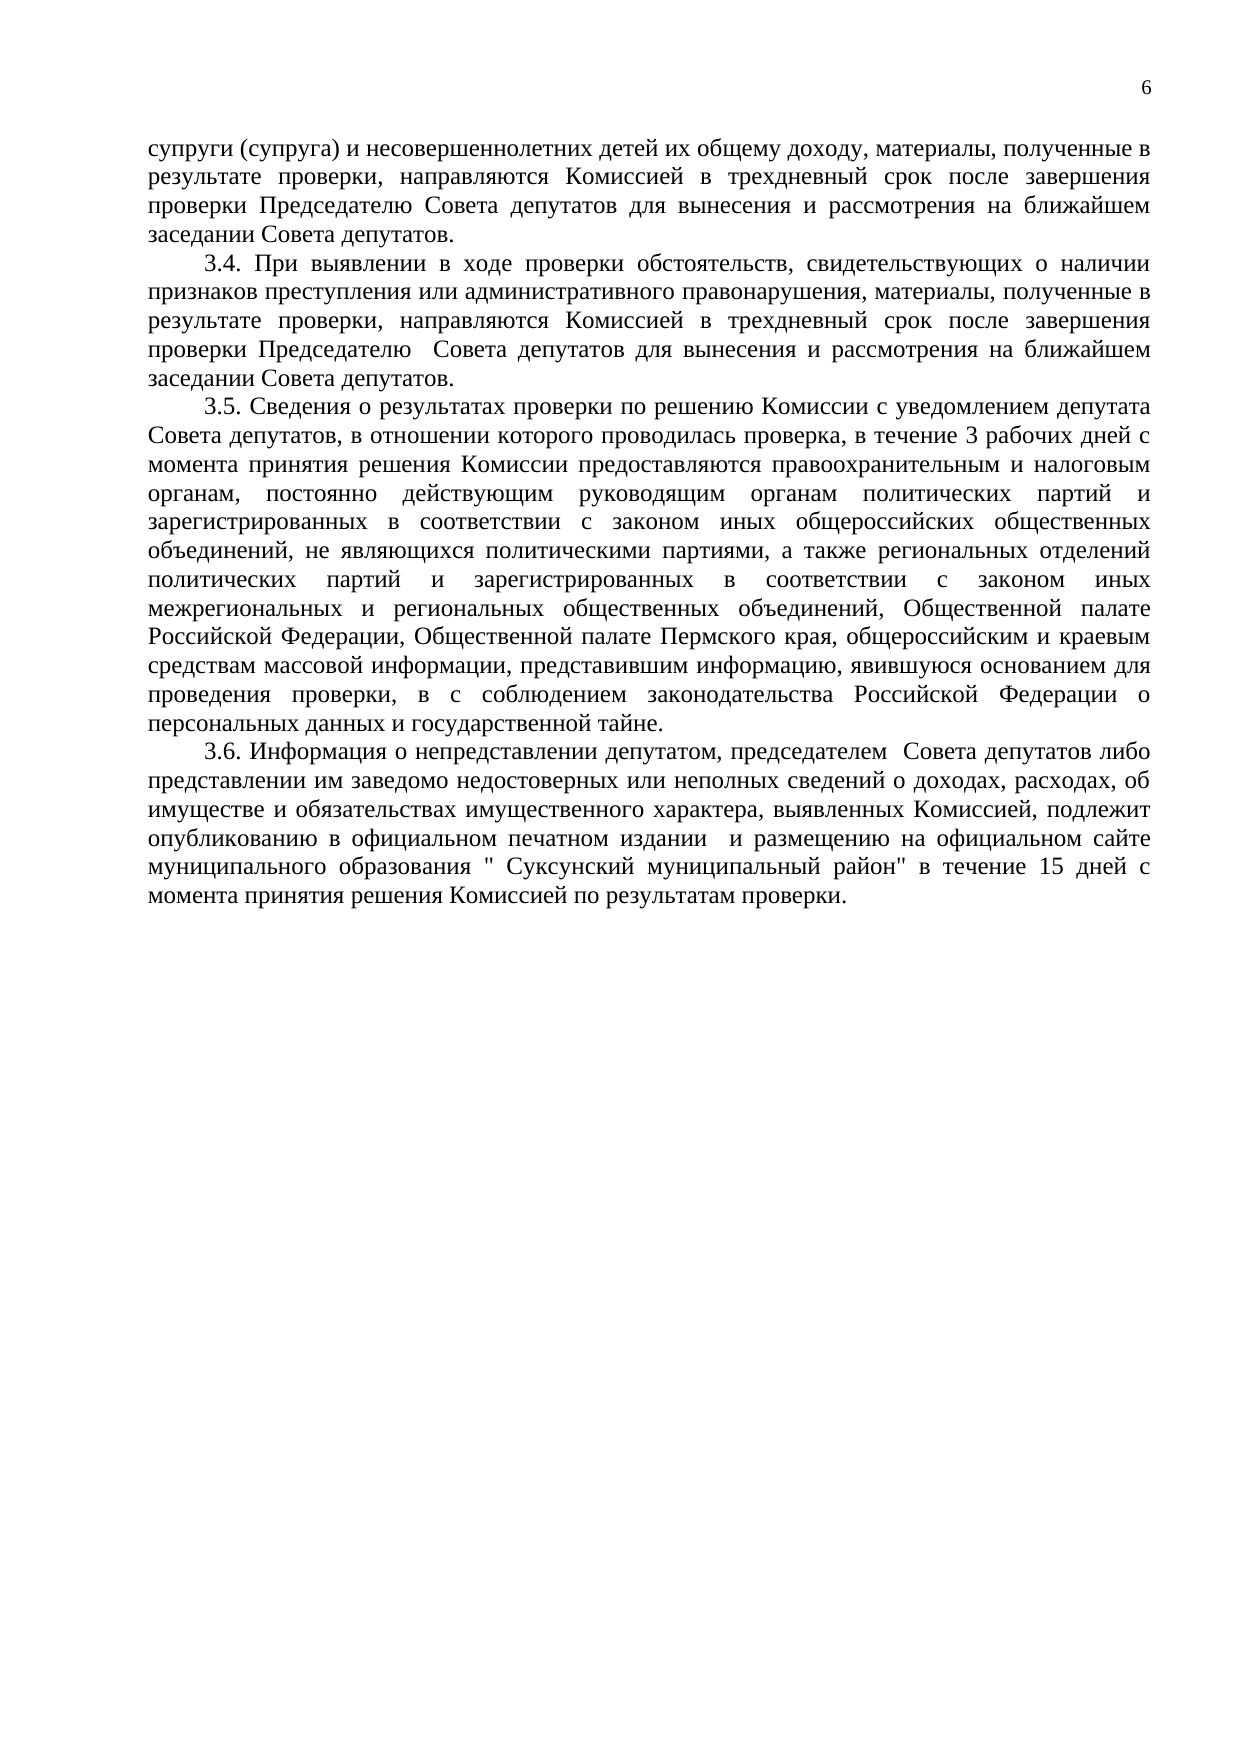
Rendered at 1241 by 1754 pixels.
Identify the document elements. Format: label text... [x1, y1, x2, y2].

text 3.4. При выявлении в ходе проверки обстоятельств, свидетельствующих о наличии признаков преступления или административного правонарушения, материалы, полученные в результате проверки, направляются Комиссией в трехдневный срок после завершения проверки Председателю Совета депутатов для вынесения и рассмотрения на ближайшем заседании Совета депутатов. [148, 248, 1152, 391]
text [148, 133, 1152, 248]
text 3.6. Информация о непредставлении депутатом, председателем Совета депутатов либо представлении им заведомо недостоверных или неполных сведений о доходах, расходах, об имуществе и обязательствах имущественного характера, выявленных Комиссией, подлежит опубликованию в официальном печатном издании и размещению на официальном сайте муниципального образования " Суксунский муниципальный район" в течение 15 дней с момента принятия решения Комиссией по результатам проверки. [148, 736, 1152, 909]
text 3.5. Сведения о результатах проверки по решению Комиссии с уведомлением депутата Совета депутатов, в отношении которого проводилась проверка, в течение 3 рабочих дней с момента принятия решения Комиссии предоставляются правоохранительным и налоговым органам, постоянно действующим руководящим органам политических партий и зарегистрированных в соответствии с законом иных общероссийских общественных объединений, не являющихся политическими партиями, а также региональных отделений политических партий и зарегистрированных в соответствии с законом иных межрегиональных и региональных общественных объединений, Общественной палате Российской Федерации, Общественной палате Пермского края, общероссийским и краевым средствам массовой информации, представившим информацию, явившуюся основанием для проведения проверки, в с соблюдением законодательства Российской Федерации о персональных данных и государственной тайне. [148, 391, 1152, 736]
